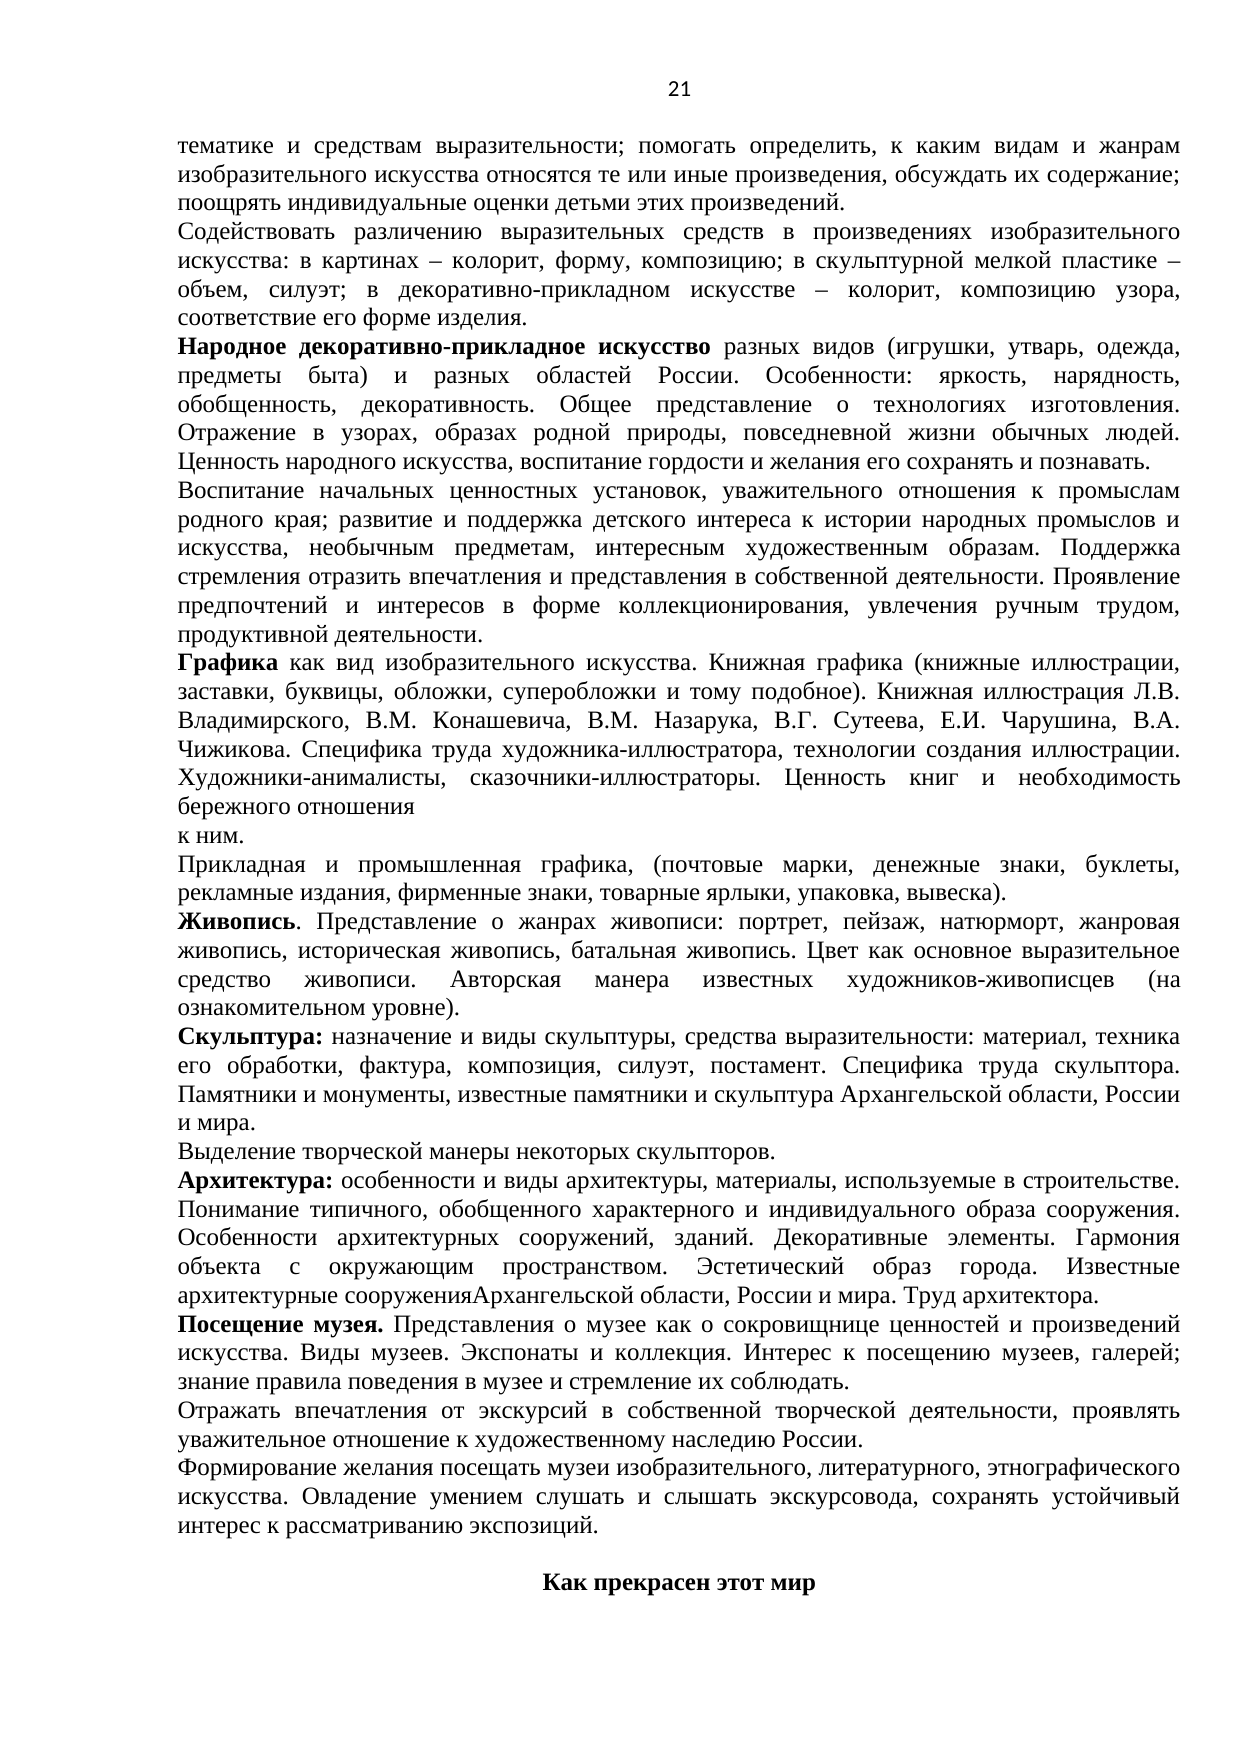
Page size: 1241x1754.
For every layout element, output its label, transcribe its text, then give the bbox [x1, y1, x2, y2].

text к ним. [177, 820, 1181, 849]
text Посещение музея. Представления о музее как о сокровищнице ценностей и произведений искусства. Виды музеев. Экспонаты и коллекция. Интерес к посещению музеев, галерей; знание правила поведения в музее и стремление их соблюдать. [177, 1309, 1181, 1395]
text Архитектура: особенности и виды архитектуры, материалы, используемые в строительстве. Понимание типичного, обобщенного характерного и индивидуального образа сооружения. Особенности архитектурных сооружений, зданий. Декоративные элементы. Гармония объекта с окружающим пространством. Эстетический образ города. Известные архитектурные сооруженияАрхангельской области, России и мира. Труд архитектора. [177, 1165, 1181, 1309]
text Графика как вид изобразительного искусства. Книжная графика (книжные иллюстрации, заставки, буквицы, обложки, суперобложки и тому подобное). Книжная иллюстрация Л.В. Владимирского, В.М. Конашевича, В.М. Назарука, В.Г. Сутеева, Е.И. Чарушина, В.А. Чижикова. Специфика труда художника-иллюстратора, технологии создания иллюстрации. Художники-анималисты, сказочники-иллюстраторы. Ценность книг и необходимость бережного отношения [177, 647, 1181, 820]
text Народное декоративно-прикладное искусство разных видов (игрушки, утварь, одежда, предметы быта) и разных областей России. Особенности: яркость, нарядность, обобщенность, декоративность. Общее представление о технологиях изготовления. Отражение в узорах, образах родной природы, повседневной жизни обычных людей. Ценность народного искусства, воспитание гордости и желания его сохранять и познавать. [177, 331, 1181, 475]
text Отражать впечатления от экскурсий в собственной творческой деятельности, проявлять уважительное отношение к художественному наследию России. [177, 1395, 1181, 1452]
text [177, 130, 1181, 216]
text Выделение творческой манеры некоторых скульпторов. [177, 1136, 1181, 1165]
text Живопись. Представление о жанрах живописи: портрет, пейзаж, натюрморт, жанровая живопись, историческая живопись, батальная живопись. Цвет как основное выразительное средство живописи. Авторская манера известных художников-живописцев (на ознакомительном уровне). [177, 906, 1181, 1021]
text Прикладная и промышленная графика, (почтовые марки, денежные знаки, буклеты, рекламные издания, фирменные знаки, товарные ярлыки, упаковка, вывеска). [177, 849, 1181, 906]
text Формирование желания посещать музеи изобразительного, литературного, этнографического искусства. Овладение умением слушать и слышать экскурсовода, сохранять устойчивый интерес к рассматриванию экспозиций. [177, 1452, 1181, 1539]
text Содействовать различению выразительных средств в произведениях изобразительного искусства: в картинах – колорит, форму, композицию; в скульптурной мелкой пластике – объем, силуэт; в декоративно-прикладном искусстве – колорит, композицию узора, соответствие его форме изделия. [177, 216, 1181, 331]
text Как прекрасен этот мир [177, 1567, 1181, 1596]
text Воспитание начальных ценностных установок, уважительного отношения к промыслам родного края; развитие и поддержка детского интереса к истории народных промыслов и искусства, необычным предметам, интересным художественным образам. Поддержка стремления отразить впечатления и представления в собственной деятельности. Проявление предпочтений и интересов в форме коллекционирования, увлечения ручным трудом, продуктивной деятельности. [177, 475, 1181, 647]
text Скульптура: назначение и виды скульптуры, средства выразительности: материал, техника его обработки, фактура, композиция, силуэт, постамент. Специфика труда скульптора. Памятники и монументы, известные памятники и скульптура Архангельской области, России и мира. [177, 1021, 1181, 1136]
